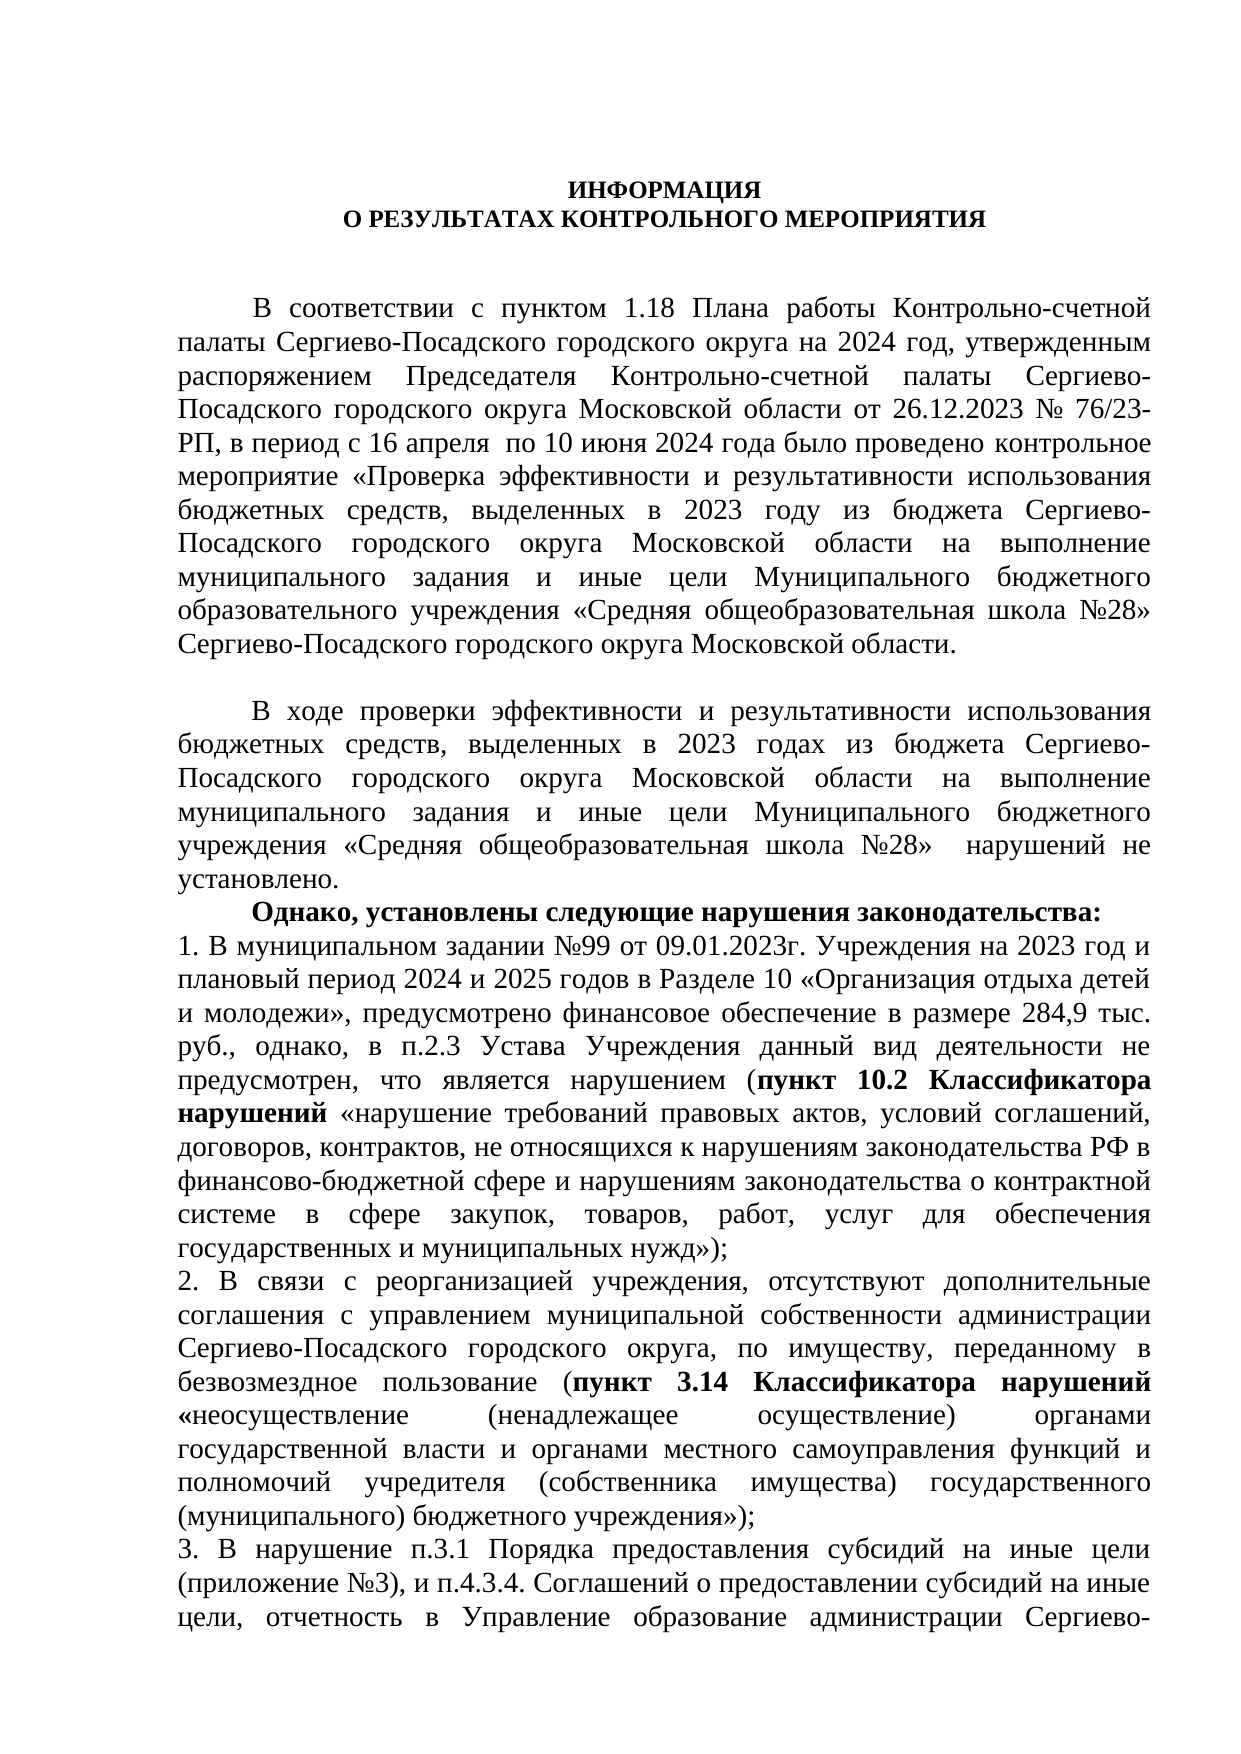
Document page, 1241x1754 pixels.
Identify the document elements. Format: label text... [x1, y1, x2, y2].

text Однако, установлены следующие нарушения законодательства: [177, 894, 1152, 928]
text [177, 1532, 1152, 1632]
text 1. В муниципальном задании №99 от 09.01.2023г. Учреждения на 2023 год и плановый период 2024 и 2025 годов в Разделе 10 «Организация отдыха детей и молодежи», предусмотрено финансовое обеспечение в размере 284,9 тыс. руб., однако, в п.2.3 Устава Учреждения данный вид деятельности не предусмотрен, что является нарушением (пункт 10.2 Классификатора нарушений «нарушение требований правовых актов, условий соглашений, договоров, контрактов, не относящихся к нарушениям законодательства РФ в финансово-бюджетной сфере и нарушениям законодательства о контрактной системе в сфере закупок, товаров, работ, услуг для обеспечения государственных и муниципальных нужд»); [177, 928, 1152, 1263]
text В соответствии с пунктом 1.18 Плана работы Контрольно-счетной палаты Сергиево-Посадского городского округа на 2024 год, утвержденным распоряжением Председателя Контрольно-счетной палаты Сергиево-Посадского городского округа Московской области от 26.12.2023 № 76/23-РП, в период с 16 апреля по 10 июня 2024 года было проведено контрольное мероприятие «Проверка эффективности и результативности использования бюджетных средств, выделенных в 2023 году из бюджета Сергиево-Посадского городского округа Московской области на выполнение муниципального задания и иные цели Муниципального бюджетного образовательного учреждения «Средняя общеобразовательная школа №28» Сергиево-Посадского городского округа Московской области. [177, 291, 1152, 659]
text О РЕЗУЛЬТАТАХ КОНТРОЛЬНОГО МЕРОПРИЯТИЯ [177, 204, 1152, 233]
text 2. В связи с реорганизацией учреждения, отсутствуют дополнительные соглашения с управлением муниципальной собственности администрации Сергиево-Посадского городского округа, по имуществу, переданному в безвозмездное пользование (пункт 3.14 Классификатора нарушений «неосуществление (ненадлежащее осуществление) органами государственной власти и органами местного самоуправления функций и полномочий учредителя (собственника имущества) государственного (муниципального) бюджетного учреждения»); [177, 1263, 1152, 1532]
text В ходе проверки эффективности и результативности использования бюджетных средств, выделенных в 2023 годах из бюджета Сергиево-Посадского городского округа Московской области на выполнение муниципального задания и иные цели Муниципального бюджетного учреждения «Средняя общеобразовательная школа №28» нарушений не установлено. [177, 693, 1152, 894]
text ИНФОРМАЦИЯ [177, 176, 1152, 204]
